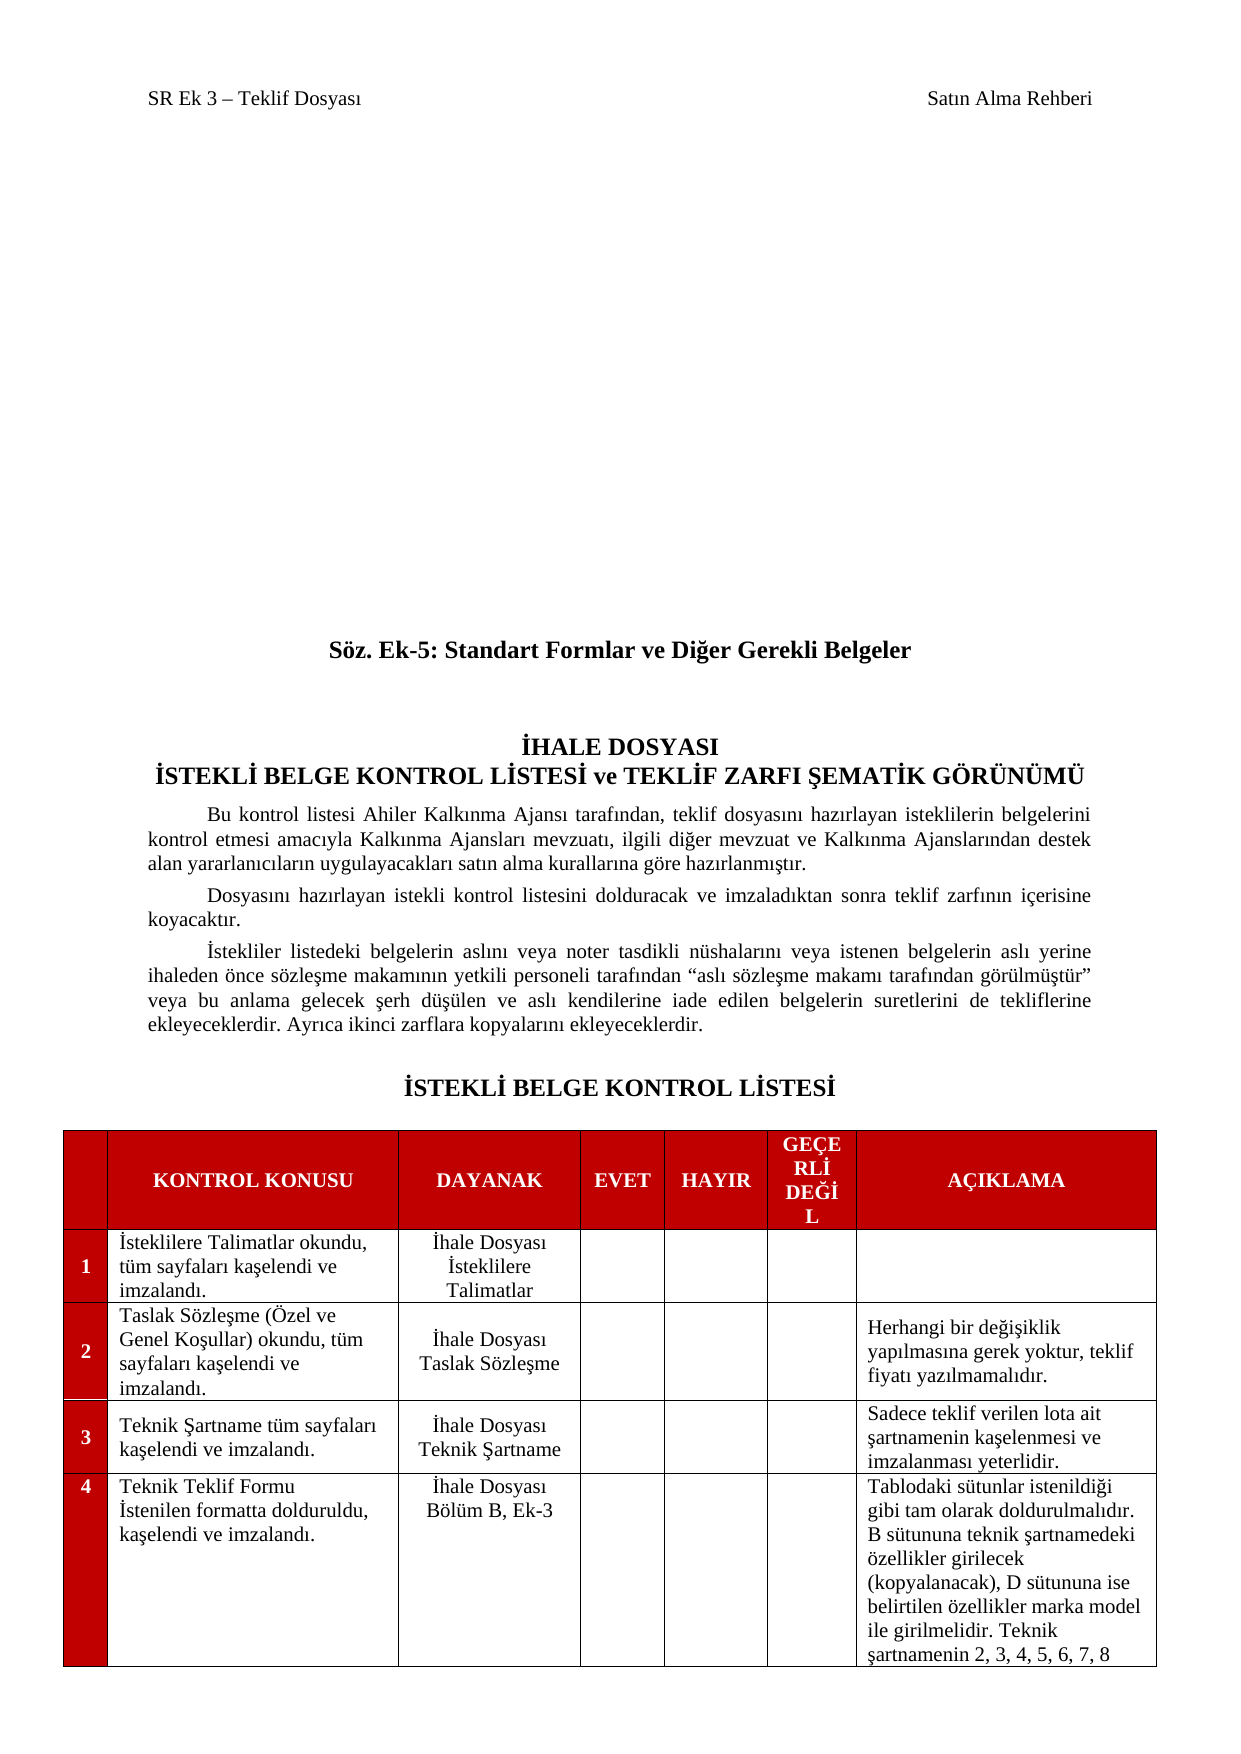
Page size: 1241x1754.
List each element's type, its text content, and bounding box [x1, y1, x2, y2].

text İHALE DOSYASI [148, 732, 1093, 761]
table_cell [768, 1303, 856, 1399]
text İSTEKLİ BELGE KONTROL LİSTESİ ve TEKLİF ZARFI ŞEMATİK GÖRÜNÜMÜ [148, 761, 1093, 790]
table_cell Sadece teklif verilen lota ait şartnamenin kaşelenmesi ve imzalanması yeterlidir. [857, 1401, 1156, 1473]
text İSTEKLİ BELGE KONTROL LİSTESİ [148, 1073, 1093, 1101]
table_cell [665, 1401, 767, 1473]
table_cell [581, 1230, 664, 1302]
table_cell Teknik Şartname tüm sayfaları kaşelendi ve imzalandı. [108, 1401, 398, 1473]
table_cell [665, 1230, 767, 1302]
subtitle Söz. Ek-5: Standart Formlar ve Diğer Gerekli Belgeler [148, 636, 1093, 664]
table_header AÇIKLAMA [857, 1131, 1156, 1229]
table_cell 3 [64, 1401, 107, 1473]
table_cell Taslak Sözleşme (Özel ve Genel Koşullar) okundu, tüm sayfaları kaşelendi ve imzalandı. [108, 1303, 398, 1399]
table_cell [857, 1230, 1156, 1302]
table_cell [581, 1474, 664, 1666]
table_cell 1 [64, 1230, 107, 1302]
table_cell [768, 1230, 856, 1302]
table_cell [665, 1303, 767, 1399]
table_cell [108, 1474, 398, 1666]
table_cell 2 [64, 1303, 107, 1399]
table_cell İhale Dosyası Taslak Sözleşme [399, 1303, 580, 1399]
text İstekliler listedeki belgelerin aslını veya noter tasdikli nüshalarını veya istenen belgelerin aslı yerine ihaleden önce sözleşme makamının yetkili personeli tarafından “aslı sözleşme makamı tarafından görülmüştür” veya bu anlama gelecek şerh düşülen ve aslı kendilerine iade edilen belgelerin suretlerini de tekliflerine ekleyeceklerdir. Ayrıca ikinci zarflara kopyalarını ekleyeceklerdir. [148, 939, 1093, 1036]
table_header GEÇERLİ DEĞİL [768, 1131, 856, 1229]
table_cell 4 [64, 1474, 107, 1666]
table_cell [857, 1474, 1156, 1666]
table_cell [581, 1401, 664, 1473]
table_header [64, 1131, 107, 1229]
table_cell Herhangi bir değişiklik yapılmasına gerek yoktur, teklif fiyatı yazılmamalıdır. [857, 1303, 1156, 1399]
table_cell İhale Dosyası Teknik Şartname [399, 1401, 580, 1473]
table_cell İsteklilere Talimatlar okundu, tüm sayfaları kaşelendi ve imzalandı. [108, 1230, 398, 1302]
table_cell [581, 1303, 664, 1399]
table_header EVET [581, 1131, 664, 1229]
table_header DAYANAK [399, 1131, 580, 1229]
text Dosyasını hazırlayan istekli kontrol listesini dolduracak ve imzaladıktan sonra teklif zarfının içerisine koyacaktır. [148, 883, 1093, 931]
table_cell [665, 1474, 767, 1666]
table_cell [768, 1474, 856, 1666]
text Bu kontrol listesi Ahiler Kalkınma Ajansı tarafından, teklif dosyasını hazırlayan isteklilerin belgelerini kontrol etmesi amacıyla Kalkınma Ajansları mevzuatı, ilgili diğer mevzuat ve Kalkınma Ajanslarından destek alan yararlanıcıların uygulayacakları satın alma kurallarına göre hazırlanmıştır. [148, 802, 1093, 874]
table_cell [768, 1401, 856, 1473]
table_cell İhale Dosyası İsteklilere Talimatlar [399, 1230, 580, 1302]
table_header HAYIR [665, 1131, 767, 1229]
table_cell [399, 1474, 580, 1666]
table_header KONTROL KONUSU [108, 1131, 398, 1229]
